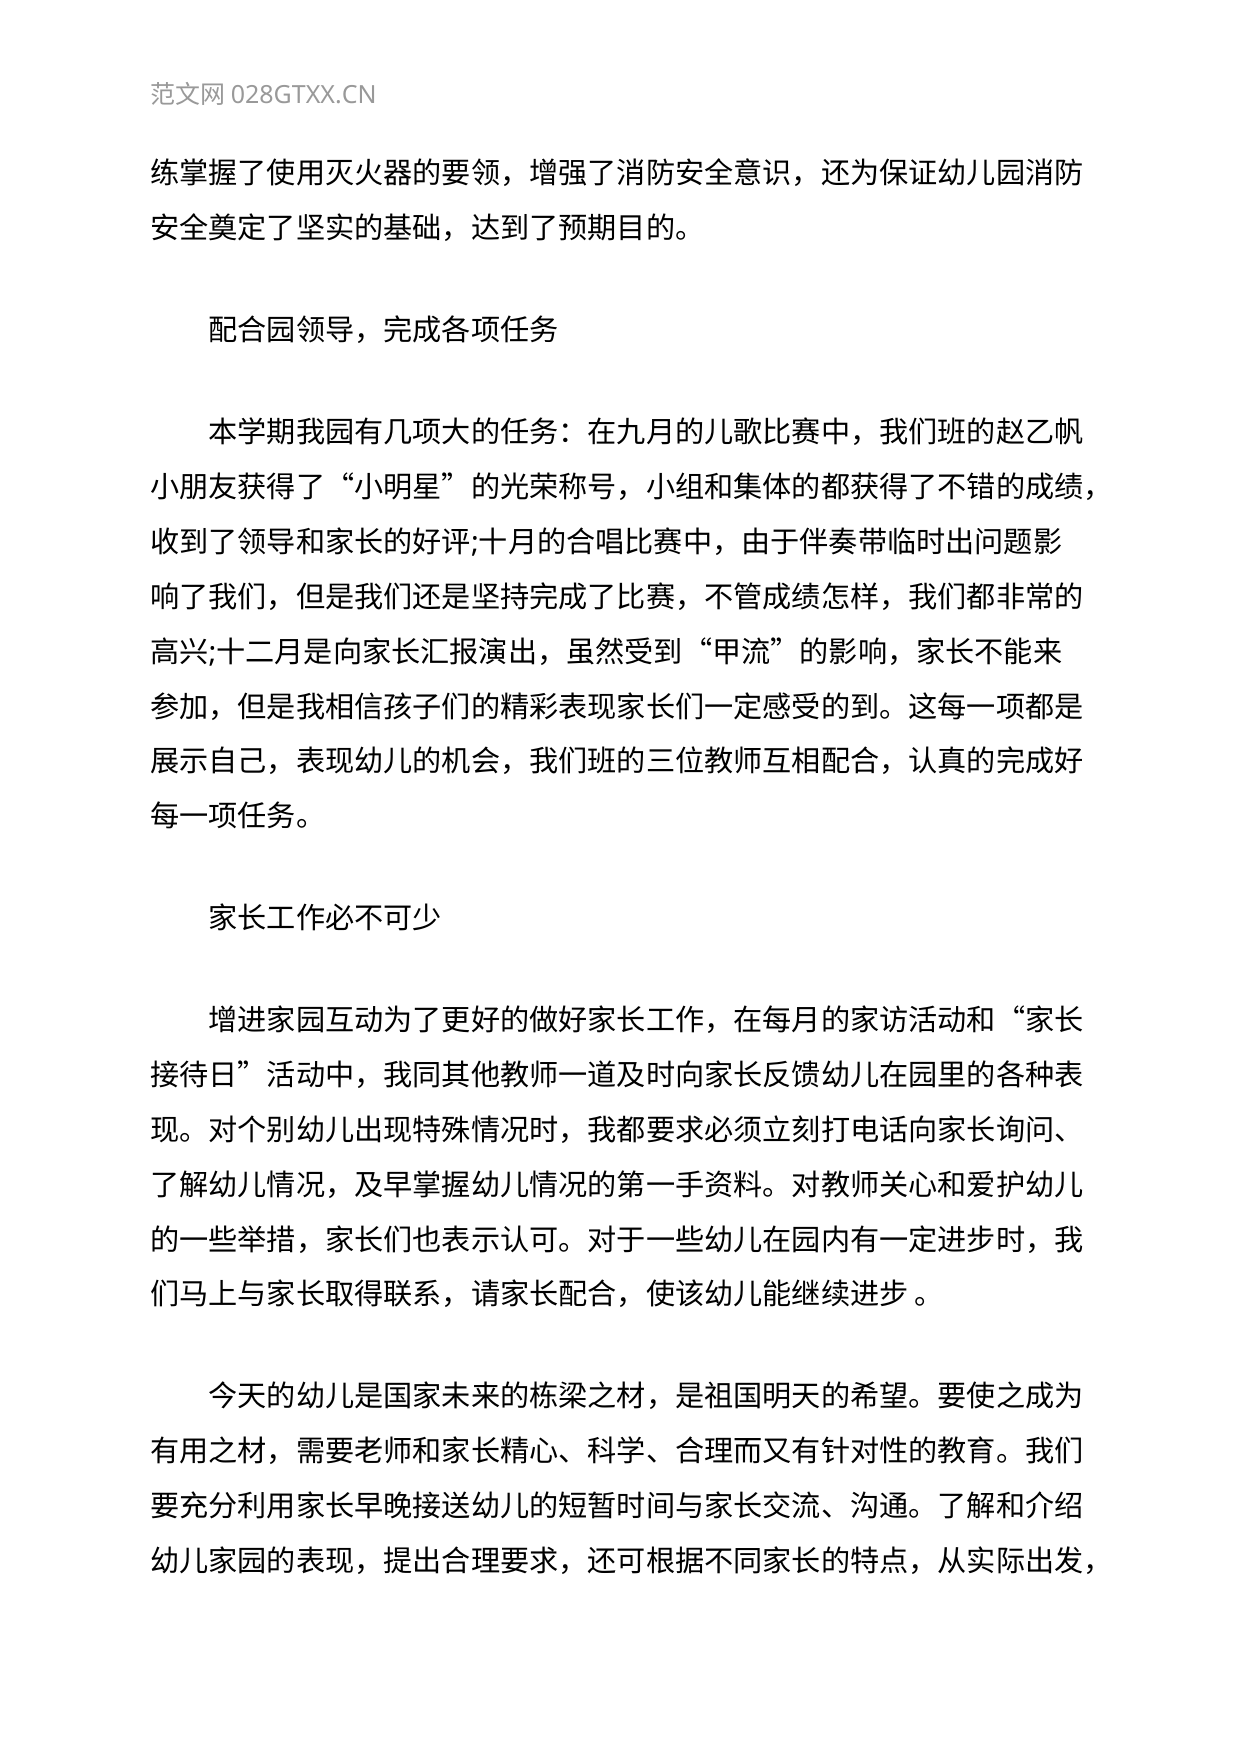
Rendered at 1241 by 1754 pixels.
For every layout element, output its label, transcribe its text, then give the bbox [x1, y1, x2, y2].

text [150, 150, 1090, 247]
text 家长工作必不可少 [150, 895, 1090, 937]
text 配合园领导，完成各项任务 [150, 307, 1090, 349]
text 本学期我园有几项大的任务：在九月的儿歌比赛中，我们班的赵乙帆小朋友获得了“小明星”的光荣称号，小组和集体的都获得了不错的成绩，收到了领导和家长的好评;十月的合唱比赛中，由于伴奏带临时出问题影响了我们，但是我们还是坚持完成了比赛，不管成绩怎样，我们都非常的高兴;十二月是向家长汇报演出，虽然受到“甲流”的影响，家长不能来参加，但是我相信孩子们的精彩表现家长们一定感受的到。这每一项都是展示自己，表现幼儿的机会，我们班的三位教师互相配合，认真的完成好每一项任务。 [150, 408, 1090, 835]
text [150, 1373, 1090, 1580]
text 增进家园互动为了更好的做好家长工作，在每月的家访活动和“家长接待日”活动中，我同其他教师一道及时向家长反馈幼儿在园里的各种表现。对个别幼儿出现特殊情况时，我都要求必须立刻打电话向家长询问、了解幼儿情况，及早掌握幼儿情况的第一手资料。对教师关心和爱护幼儿的一些举措，家长们也表示认可。对于一些幼儿在园内有一定进步时，我们马上与家长取得联系，请家长配合，使该幼儿能继续进步 。 [150, 996, 1090, 1313]
